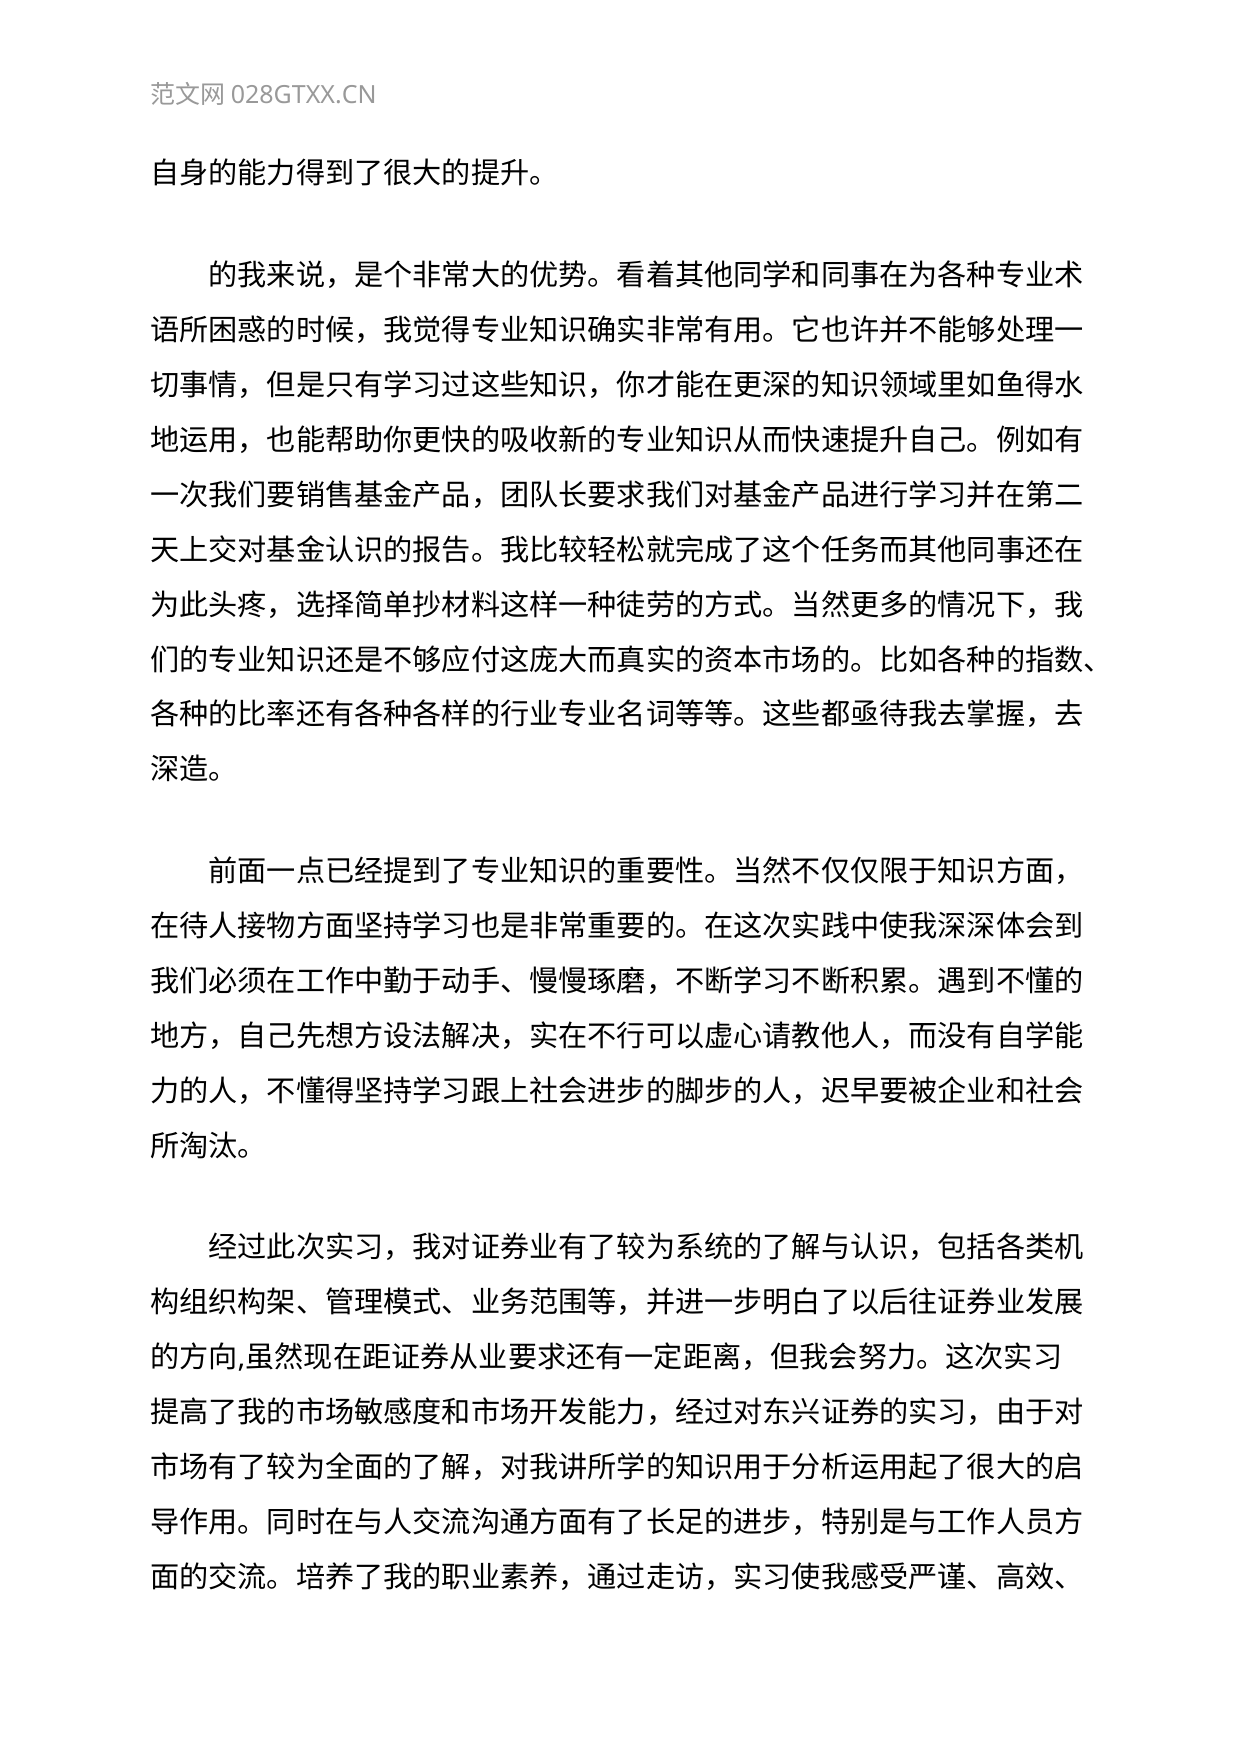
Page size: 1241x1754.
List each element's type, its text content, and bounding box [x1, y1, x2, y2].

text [150, 150, 1090, 192]
text 前面一点已经提到了专业知识的重要性。当然不仅仅限于知识方面，在待人接物方面坚持学习也是非常重要的。在这次实践中使我深深体会到我们必须在工作中勤于动手、慢慢琢磨，不断学习不断积累。遇到不懂的地方，自己先想方设法解决，实在不行可以虚心请教他人，而没有自学能力的人，不懂得坚持学习跟上社会进步的脚步的人，迟早要被企业和社会所淘汰。 [150, 848, 1090, 1164]
text 的我来说，是个非常大的优势。看着其他同学和同事在为各种专业术语所困惑的时候，我觉得专业知识确实非常有用。它也许并不能够处理一切事情，但是只有学习过这些知识，你才能在更深的知识领域里如鱼得水地运用，也能帮助你更快的吸收新的专业知识从而快速提升自己。例如有一次我们要销售基金产品，团队长要求我们对基金产品进行学习并在第二天上交对基金认识的报告。我比较轻松就完成了这个任务而其他同事还在为此头疼，选择简单抄材料这样一种徒劳的方式。当然更多的情况下，我们的专业知识还是不够应付这庞大而真实的资本市场的。比如各种的指数、各种的比率还有各种各样的行业专业名词等等。这些都亟待我去掌握，去深造。 [150, 252, 1090, 788]
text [150, 1224, 1090, 1596]
